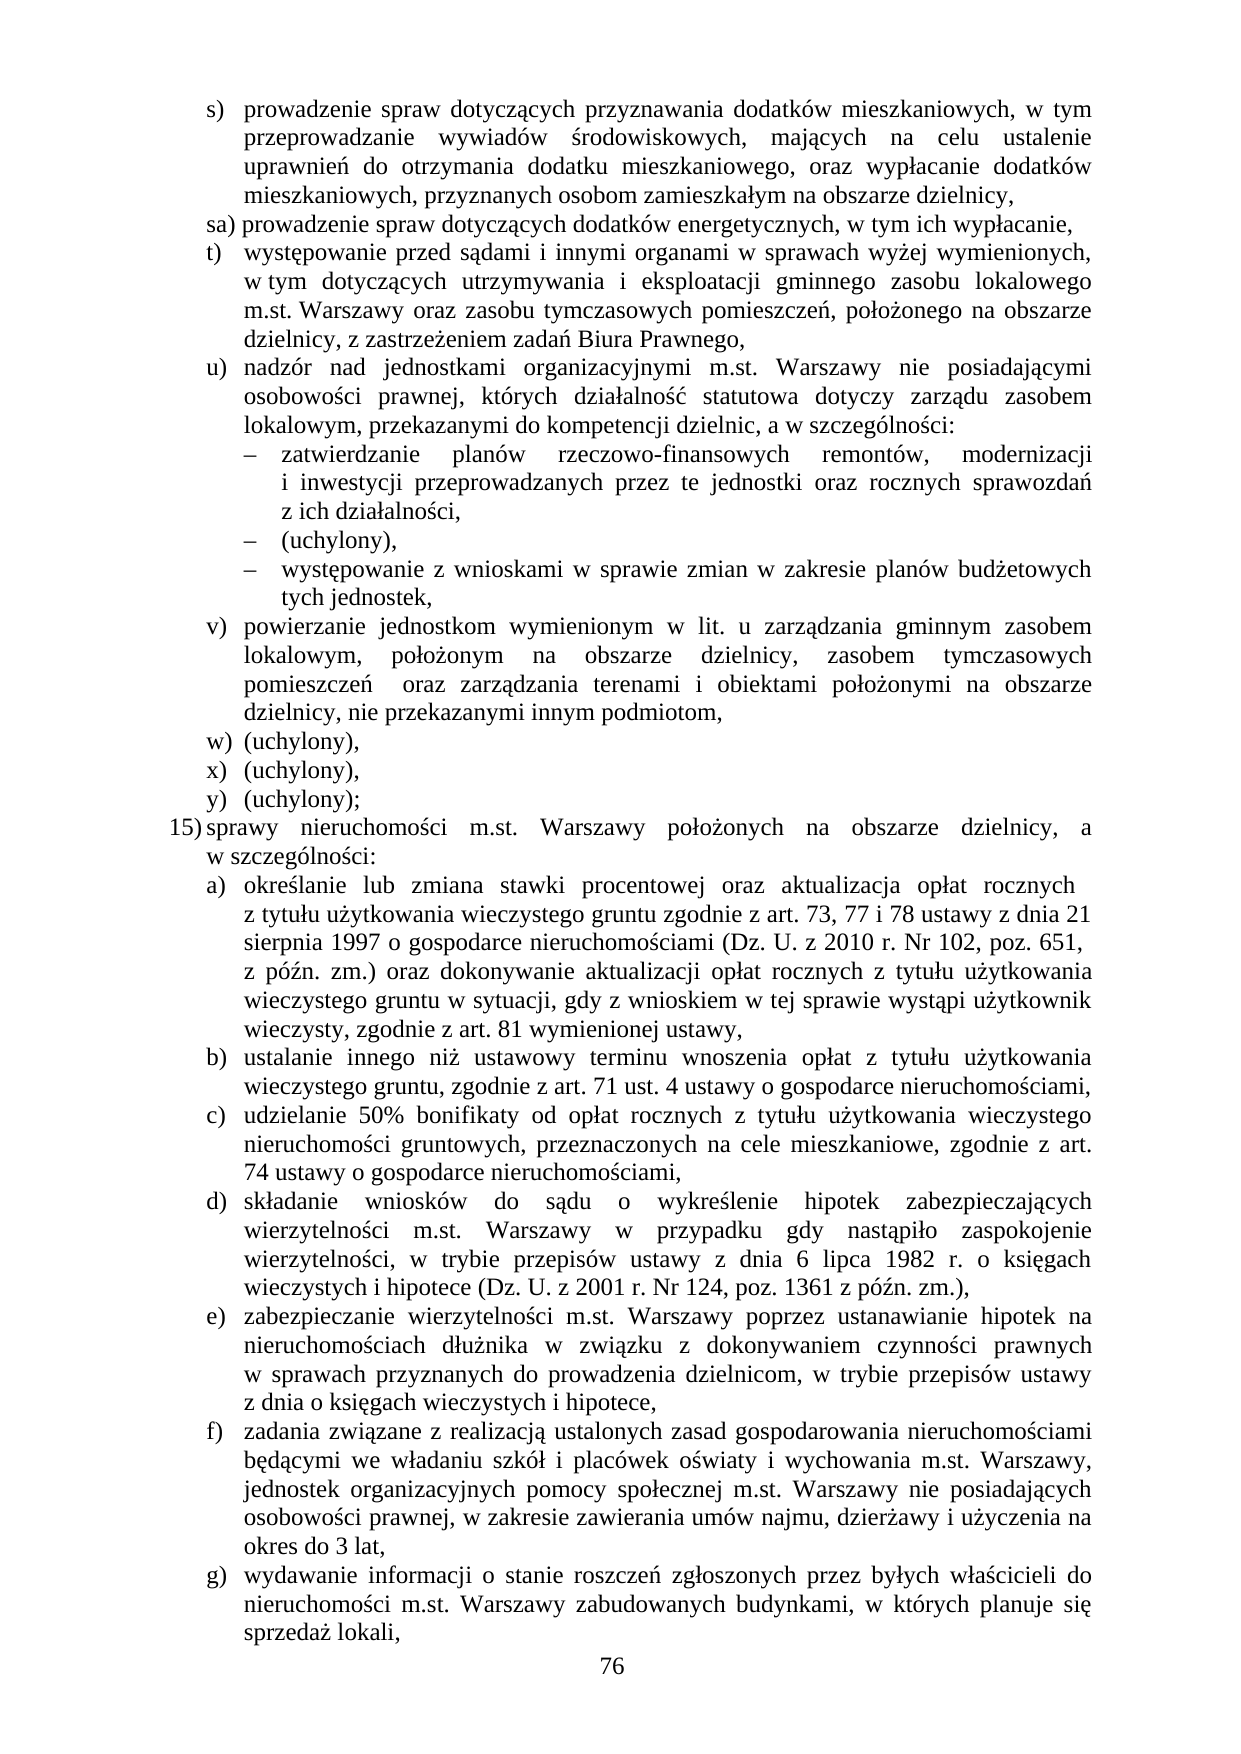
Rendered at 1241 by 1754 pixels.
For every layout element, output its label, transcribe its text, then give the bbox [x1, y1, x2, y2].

list nadzór nad jednostkami organizacyjnymi m.st. Warszawy nie posiadającymi osobowości prawnej, których działalność statutowa dotyczy zarządu zasobem lokalowym, przekazanymi do kompetencji dzielnic, a w szczególności: [206, 352, 1092, 439]
list (uchylony), [206, 726, 1092, 755]
list prowadzenie spraw dotyczących przyznawania dodatków mieszkaniowych, w tym przeprowadzanie wywiadów środowiskowych, mających na celu ustalenie uprawnień do otrzymania dodatku mieszkaniowego, oraz wypłacanie dodatków mieszkaniowych, przyznanych osobom zamieszkałym na obszarze dzielnicy, [206, 94, 1092, 209]
list wydawanie informacji o stanie roszczeń zgłoszonych przez byłych właścicieli do nieruchomości m.st. Warszawy zabudowanych budynkami, w których planuje się sprzedaż lokali, [206, 1560, 1092, 1646]
list zadania związane z realizacją ustalonych zasad gospodarowania nieruchomościami będącymi we władaniu szkół i placówek oświaty i wychowania m.st. Warszawy, jednostek organizacyjnych pomocy społecznej m.st. Warszawy nie posiadających osobowości prawnej, w zakresie zawierania umów najmu, dzierżawy i użyczenia na okres do 3 lat, [206, 1416, 1092, 1560]
list składanie wniosków do sądu o wykreślenie hipotek zabezpieczających wierzytelności m.st. Warszawy w przypadku gdy nastąpiło zaspokojenie wierzytelności, w trybie przepisów ustawy z dnia 6 lipca 1982 r. o księgach wieczystych i hipotece (Dz. U. z 2001 r. Nr 124, poz. 1361 z późn. zm.), [206, 1186, 1092, 1301]
text sa) prowadzenie spraw dotyczących dodatków energetycznych, w tym ich wypłacanie, [206, 209, 1092, 237]
list ustalanie innego niż ustawowy terminu wnoszenia opłat z tytułu użytkowania wieczystego gruntu, zgodnie z art. 71 ust. 4 ustawy o gospodarce nieruchomościami, [206, 1042, 1092, 1100]
text – zatwierdzanie planów rzeczowo-finansowych remontów, modernizacji i inwestycji przeprowadzanych przez te jednostki oraz rocznych sprawozdań z ich działalności, [244, 439, 1092, 525]
list powierzanie jednostkom wymienionym w lit. u zarządzania gminnym zasobem lokalowym, położonym na obszarze dzielnicy, zasobem tymczasowych pomieszczeń oraz zarządzania terenami i obiektami położonymi na obszarze dzielnicy, nie przekazanymi innym podmiotom, [206, 611, 1092, 726]
list określanie lub zmiana stawki procentowej oraz aktualizacja opłat rocznych z tytułu użytkowania wieczystego gruntu zgodnie z art. 73, 77 i 78 ustawy z dnia 21 sierpnia 1997 o gospodarce nieruchomościami (Dz. U. z 2010 r. Nr 102, poz. 651, z późn. zm.) oraz dokonywanie aktualizacji opłat rocznych z tytułu użytkowania wieczystego gruntu w sytuacji, gdy z wnioskiem w tej sprawie wystąpi użytkownik wieczysty, zgodnie z art. 81 wymienionej ustawy, [206, 870, 1092, 1042]
text – (uchylony), [244, 525, 1092, 554]
list (uchylony); [206, 784, 1092, 812]
list występowanie przed sądami i innymi organami w sprawach wyżej wymienionych, w tym dotyczących utrzymywania i eksploatacji gminnego zasobu lokalowego m.st. Warszawy oraz zasobu tymczasowych pomieszczeń, położonego na obszarze dzielnicy, z zastrzeżeniem zadań Biura Prawnego, [206, 237, 1092, 352]
text – występowanie z wnioskami w sprawie zmian w zakresie planów budżetowych tych jednostek, [244, 554, 1092, 611]
list udzielanie 50% bonifikaty od opłat rocznych z tytułu użytkowania wieczystego nieruchomości gruntowych, przeznaczonych na cele mieszkaniowe, zgodnie z art. 74 ustawy o gospodarce nieruchomościami, [206, 1100, 1092, 1186]
list zabezpieczanie wierzytelności m.st. Warszawy poprzez ustanawianie hipotek na nieruchomościach dłużnika w związku z dokonywaniem czynności prawnych w sprawach przyznanych do prowadzenia dzielnicom, w trybie przepisów ustawy z dnia o księgach wieczystych i hipotece, [206, 1301, 1092, 1416]
list sprawy nieruchomości m.st. Warszawy położonych na obszarze dzielnicy, a w szczególności: [169, 812, 1092, 870]
list (uchylony), [206, 755, 1092, 784]
